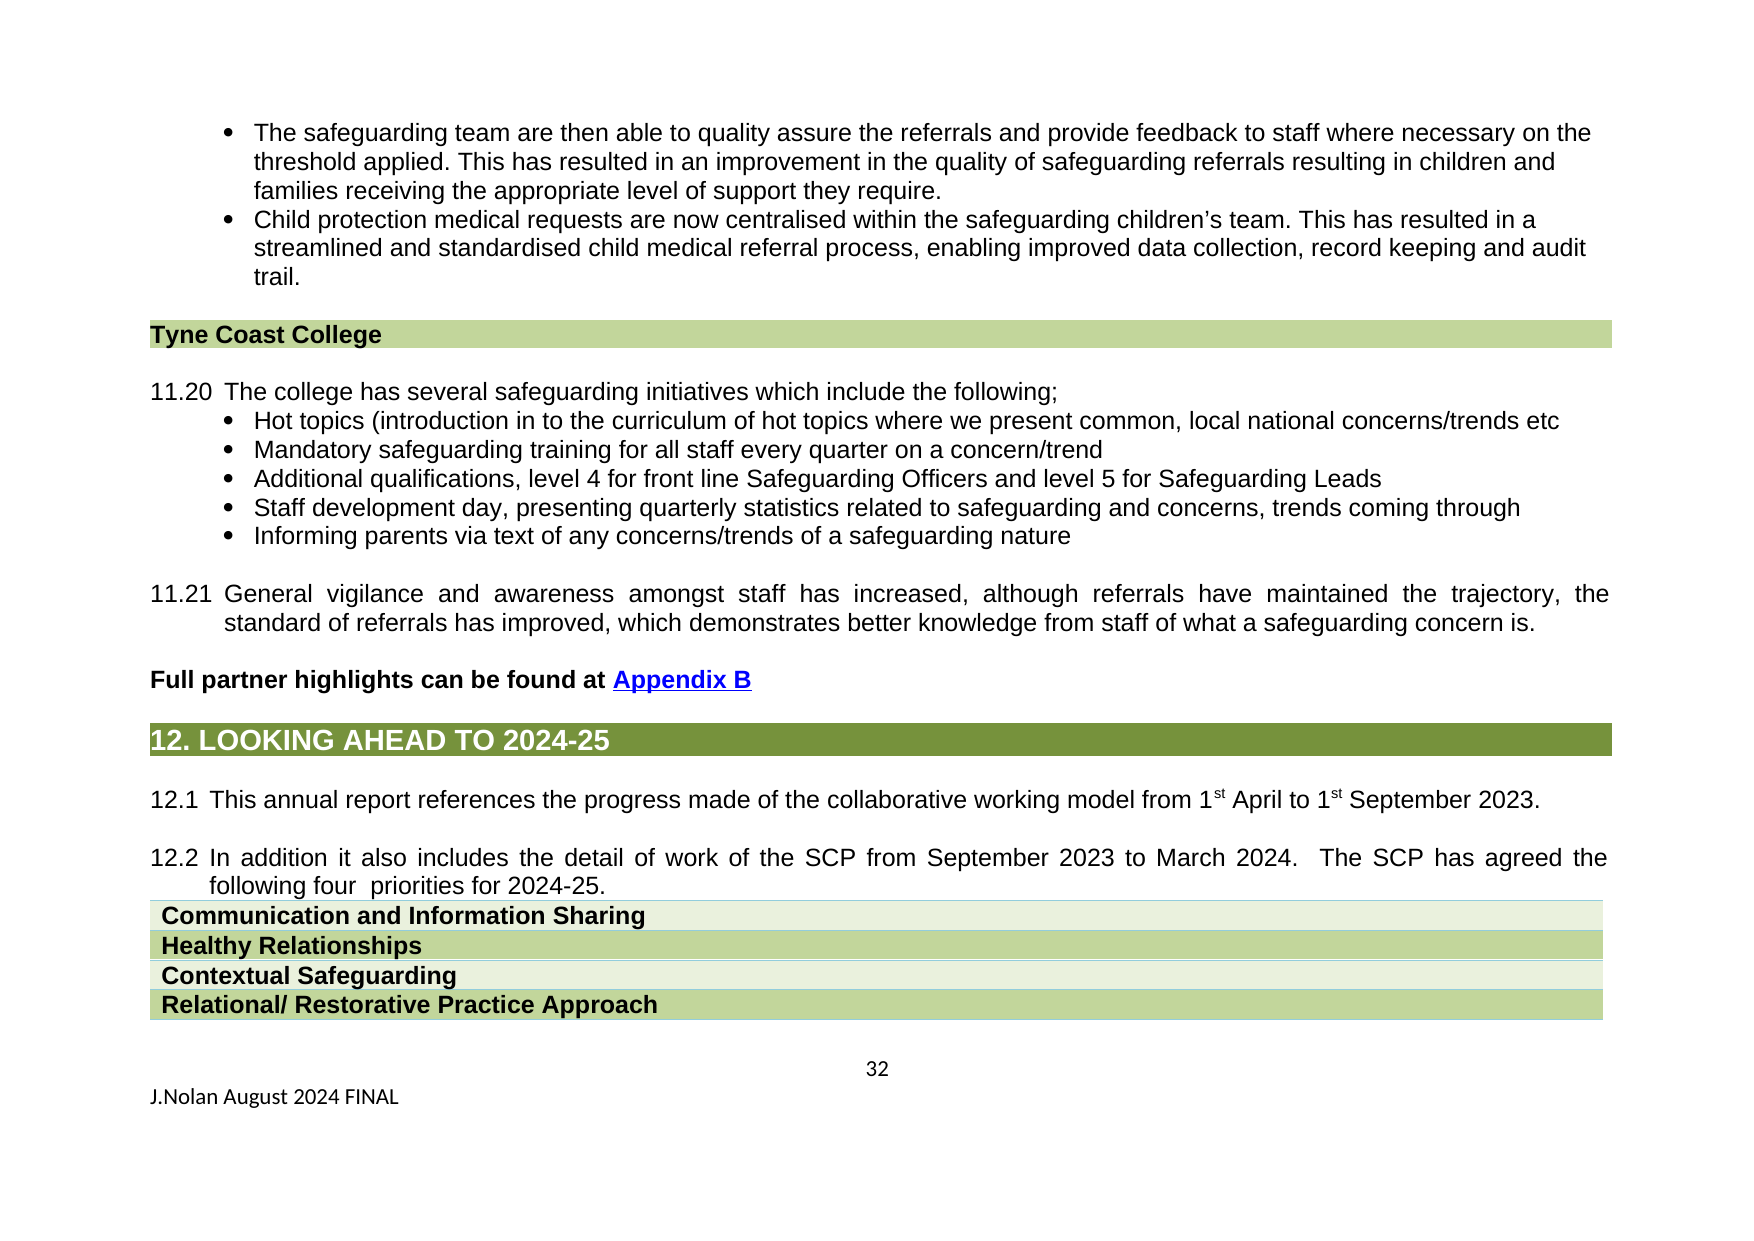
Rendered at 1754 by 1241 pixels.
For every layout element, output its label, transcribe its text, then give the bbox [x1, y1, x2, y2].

table_cell Contextual Safeguarding [150, 961, 1603, 989]
text 12.1 This annual report references the progress made of the collaborative working model from 1st April to 1st September 2023. [150, 785, 1612, 814]
list Additional qualifications, level 4 for front line Safeguarding Officers and level 5 for Safeguarding Leads [224, 464, 1612, 492]
text 12.2 In addition it also includes the detail of work of the SCP from September 2023 to March 2024. The SCP has agreed the following four priorities for 2024-25. [150, 842, 1612, 900]
list Hot topics (introduction in to the curriculum of hot topics where we present common, local national concerns/trends etc [224, 406, 1612, 435]
list Child protection medical requests are now centralised within the safeguarding children’s team. This has resulted in a streamlined and standardised child medical referral process, enabling improved data collection, record keeping and audit trail. [224, 204, 1612, 291]
list The safeguarding team are then able to quality assure the referrals and provide feedback to staff where necessary on the threshold applied. This has resulted in an improvement in the quality of safeguarding referrals resulting in children and families receiving the appropriate level of support they require. [224, 118, 1612, 204]
text 11.21 General vigilance and awareness amongst staff has increased, although referrals have maintained the trajectory, the standard of referrals has improved, which demonstrates better knowledge from staff of what a safeguarding concern is. [150, 579, 1612, 636]
table_header Communication and Information Sharing [150, 901, 1603, 930]
table_cell Healthy Relationships [150, 931, 1603, 959]
table_cell Relational/ Restorative Practice Approach [150, 990, 1603, 1019]
list Informing parents via text of any concerns/trends of a safeguarding nature [224, 521, 1612, 550]
list Staff development day, presenting quarterly statistics related to safeguarding and concerns, trends coming through [224, 492, 1612, 521]
text Tyne Coast College [150, 320, 1612, 348]
subtitle 12. LOOKING AHEAD TO 2024-25 [150, 723, 1612, 756]
text 11.20 The college has several safeguarding initiatives which include the following; [150, 377, 1612, 406]
text Full partner highlights can be found at Appendix B [150, 665, 1612, 694]
list Mandatory safeguarding training for all staff every quarter on a concern/trend [224, 435, 1612, 464]
